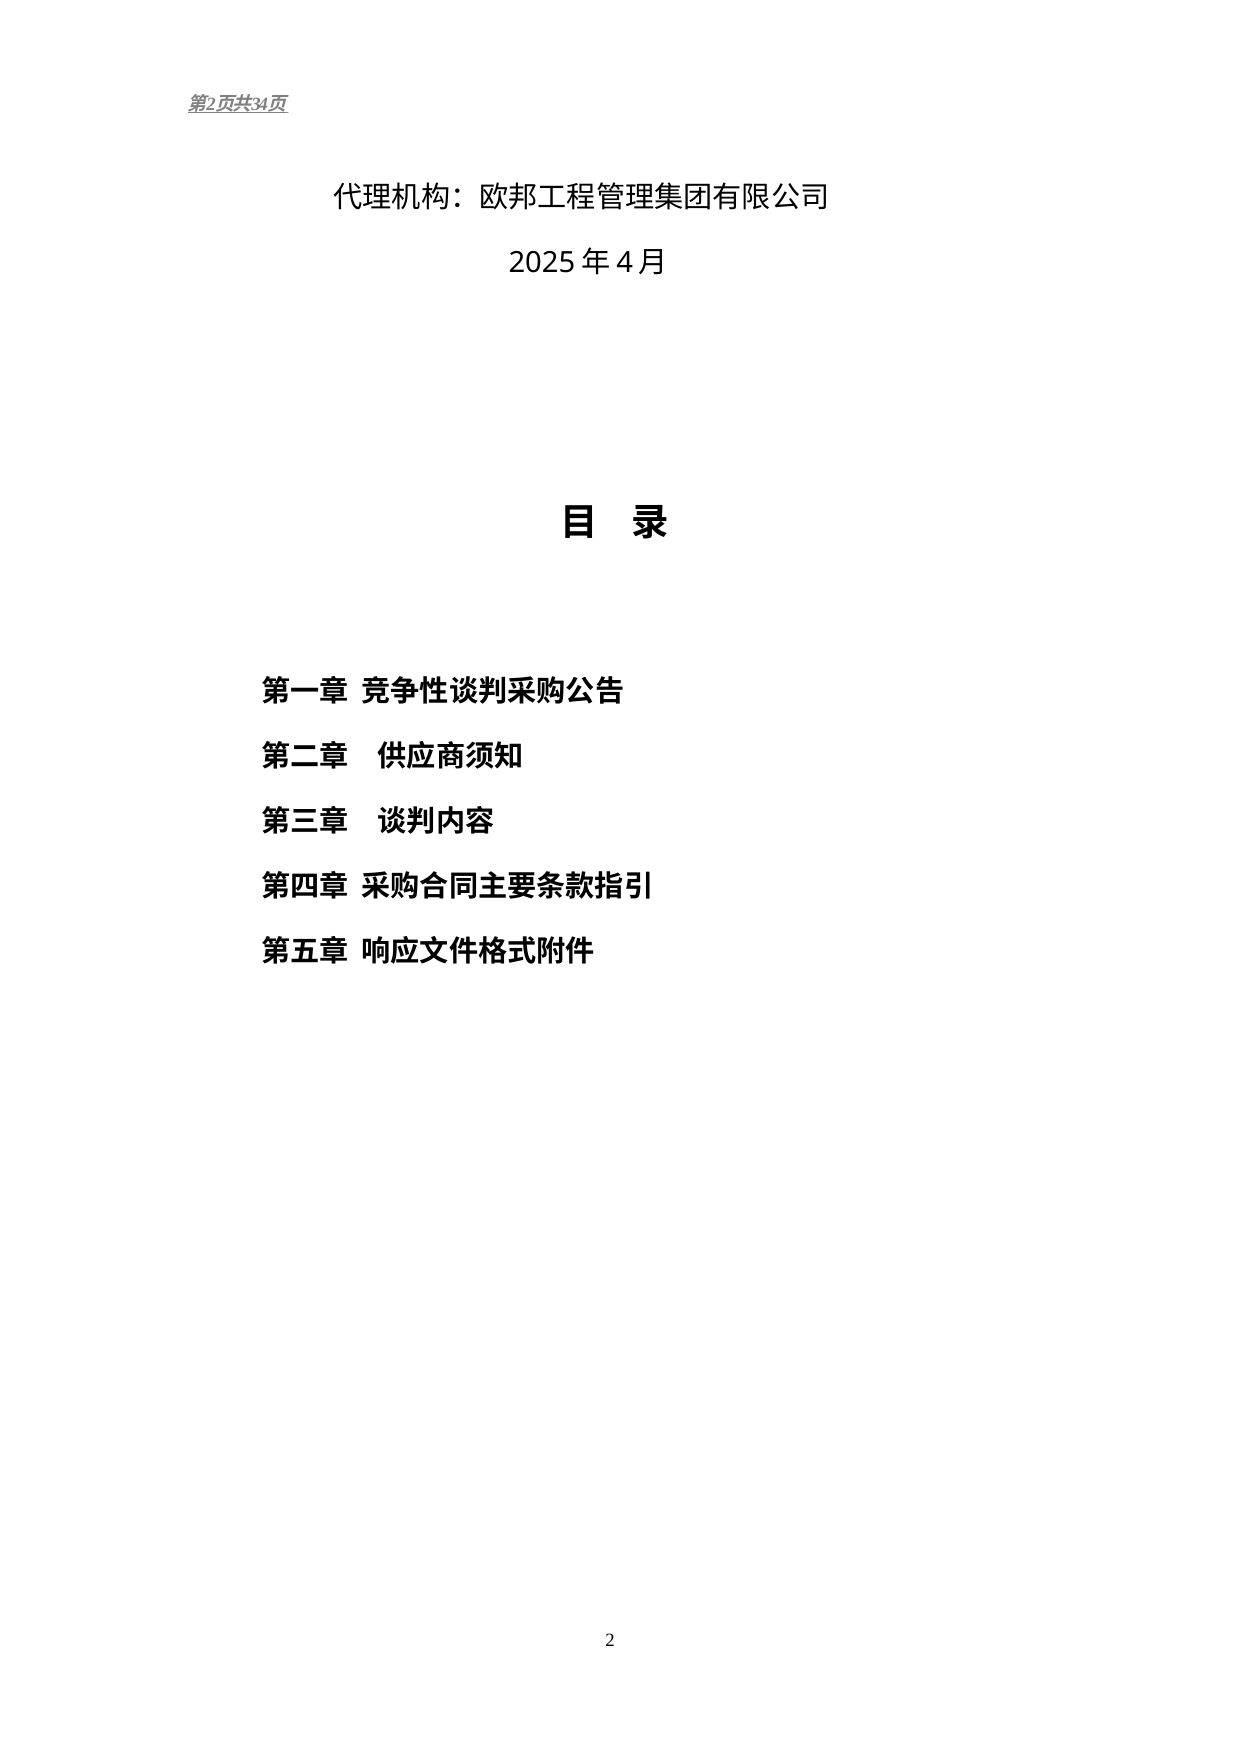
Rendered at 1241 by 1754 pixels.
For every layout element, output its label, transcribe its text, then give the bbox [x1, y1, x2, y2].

text 目 录 [187, 487, 1042, 552]
text 第一章 竞争性谈判采购公告 [187, 657, 1042, 722]
text 第三章 谈判内容 [187, 787, 1042, 852]
text 第二章 供应商须知 [187, 722, 1042, 787]
text 第五章 响应文件格式附件 [187, 917, 1042, 982]
text 第四章 采购合同主要条款指引 [187, 852, 1042, 917]
text 代理机构：欧邦工程管理集团有限公司 [187, 162, 1042, 227]
text 2025年4月 [187, 227, 1042, 292]
